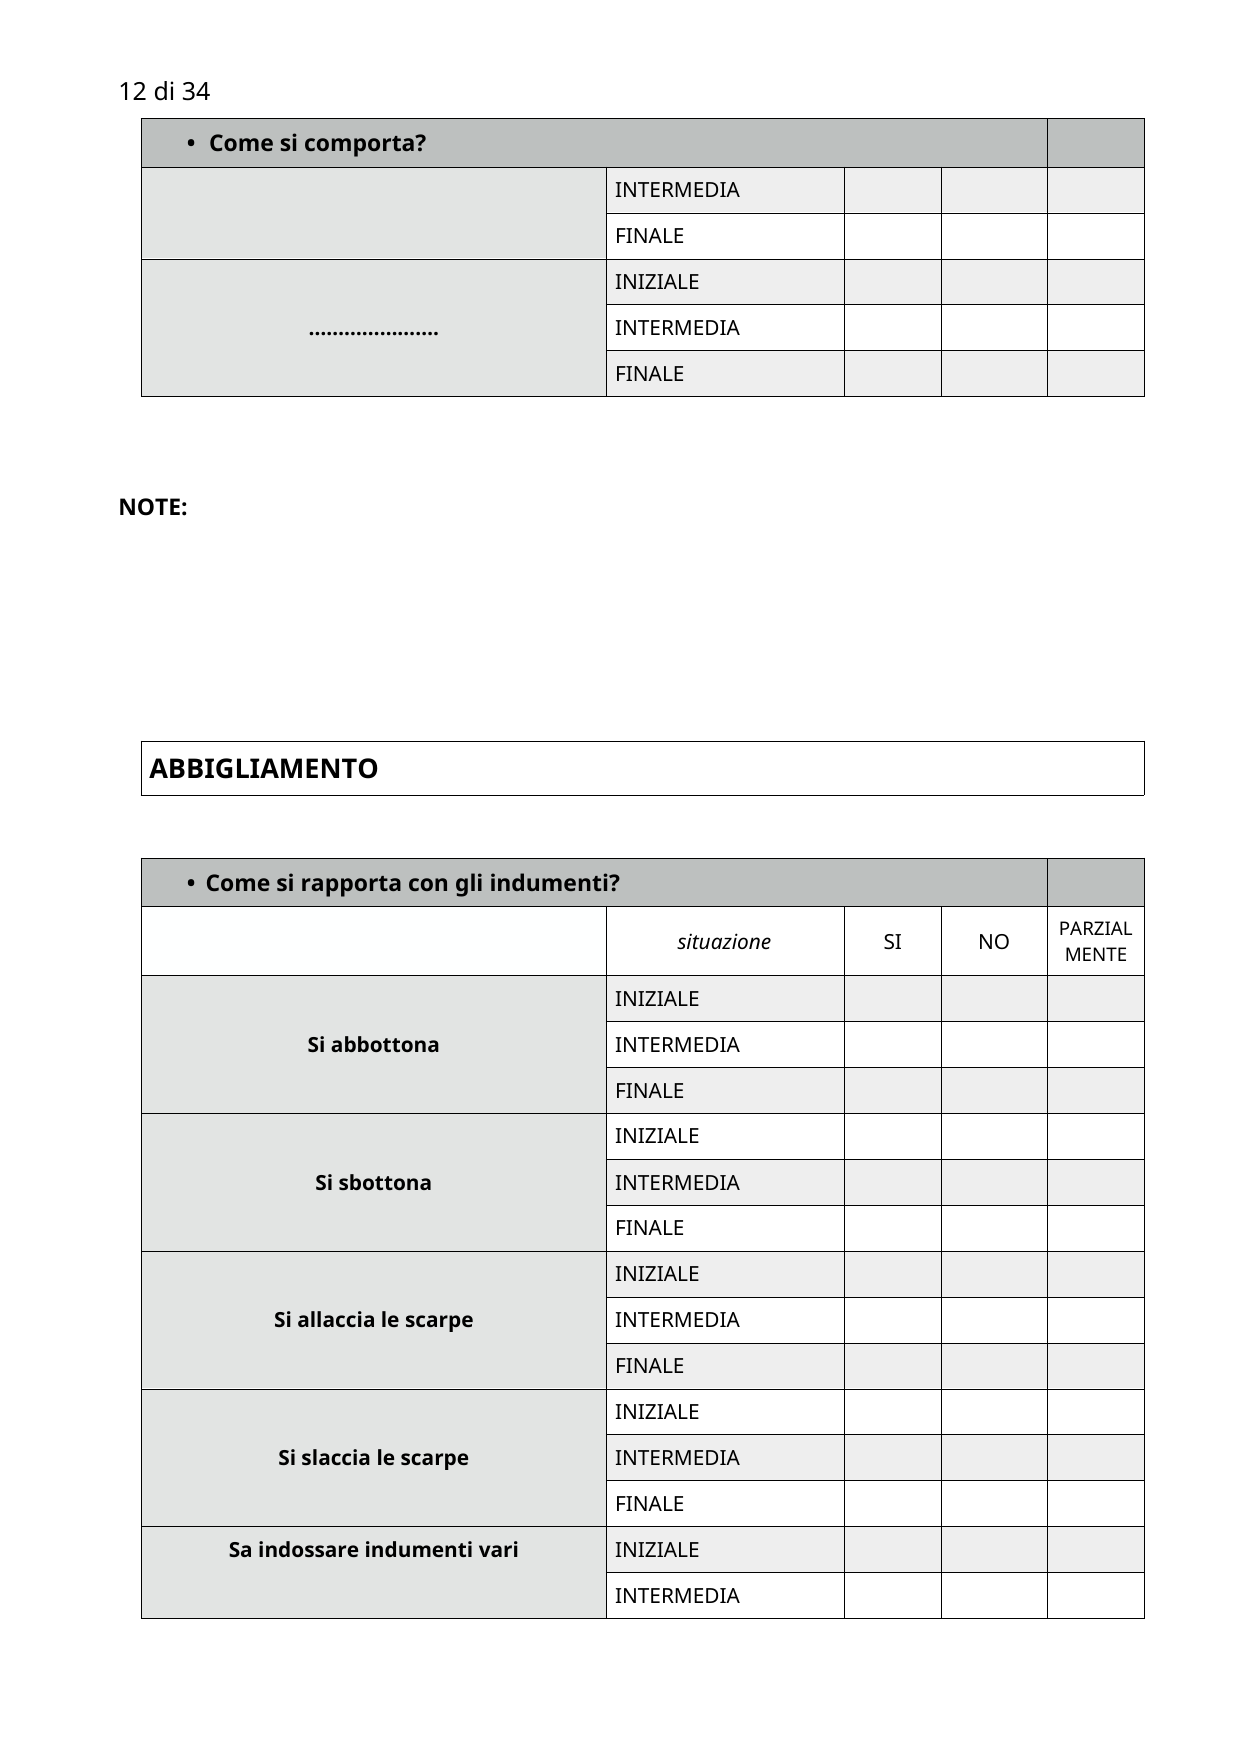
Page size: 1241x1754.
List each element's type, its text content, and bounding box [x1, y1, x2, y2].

table_cell [942, 1344, 1047, 1388]
table_cell INIZIALE [607, 1252, 844, 1297]
table_cell Si allaccia le scarpe [142, 1252, 606, 1388]
table_cell [845, 214, 941, 258]
table_cell [1048, 1344, 1144, 1388]
table_header Come si rapporta con gli indumenti? [142, 859, 1047, 906]
table_cell [942, 1481, 1047, 1526]
table_cell [942, 1160, 1047, 1205]
table_cell [845, 1344, 941, 1388]
table_cell [845, 1390, 941, 1434]
table_cell [1048, 1481, 1144, 1526]
table_cell INIZIALE [607, 1390, 844, 1434]
table_cell PARZIALMENTE [1048, 907, 1144, 975]
table_cell [845, 1114, 941, 1159]
table_cell [142, 907, 606, 975]
table_cell [1048, 351, 1144, 396]
table_cell INTERMEDIA [607, 1573, 844, 1618]
table_cell [845, 976, 941, 1021]
table_cell [942, 1022, 1047, 1067]
table_cell [845, 168, 941, 212]
table_cell [942, 351, 1047, 396]
table_cell FINALE [607, 1206, 844, 1251]
table_cell FINALE [607, 351, 844, 396]
table_cell [942, 976, 1047, 1021]
table_cell Si sbottona [142, 1114, 606, 1251]
table_cell [845, 1481, 941, 1526]
table_cell INTERMEDIA [607, 1160, 844, 1205]
table_cell [942, 1390, 1047, 1434]
table_cell [942, 1435, 1047, 1480]
table_cell INTERMEDIA [607, 168, 844, 212]
table_cell …………………. [142, 260, 606, 396]
table_cell [845, 1435, 941, 1480]
table_header ABBIGLIAMENTO [142, 742, 1144, 794]
table_cell [942, 1114, 1047, 1159]
table_cell INIZIALE [607, 1114, 844, 1159]
table_cell [1048, 168, 1144, 212]
table_cell SI [845, 907, 941, 975]
table_cell INTERMEDIA [607, 1022, 844, 1067]
table_cell FINALE [607, 1068, 844, 1113]
table_cell [942, 1298, 1047, 1342]
table_cell [845, 1068, 941, 1113]
table_cell situazione [607, 907, 844, 975]
table_cell INIZIALE [607, 976, 844, 1021]
table_cell [942, 1252, 1047, 1297]
table_cell [942, 1068, 1047, 1113]
table_cell FINALE [607, 214, 844, 258]
table_cell INTERMEDIA [607, 1298, 844, 1342]
table_cell [845, 351, 941, 396]
table_cell [1048, 1435, 1144, 1480]
table_cell INIZIALE [607, 1527, 844, 1572]
table_cell [1048, 1298, 1144, 1342]
table_cell [1048, 976, 1144, 1021]
table_cell [1048, 1390, 1144, 1434]
table_cell [845, 1160, 941, 1205]
table_cell [845, 1252, 941, 1297]
table_cell [845, 260, 941, 304]
table_cell [1048, 1160, 1144, 1205]
table_cell Si abbottona [142, 976, 606, 1113]
table_cell [1048, 305, 1144, 350]
table_cell [845, 1206, 941, 1251]
table_cell FINALE [607, 1481, 844, 1526]
table_cell [942, 168, 1047, 212]
table_cell [845, 1022, 941, 1067]
table_cell [1048, 1068, 1144, 1113]
table_cell [942, 1527, 1047, 1572]
table_cell [942, 260, 1047, 304]
table_cell INTERMEDIA [607, 1435, 844, 1480]
table_cell [1048, 1206, 1144, 1251]
table_cell [1048, 1022, 1144, 1067]
table_cell [845, 1573, 941, 1618]
text NOTE: [118, 491, 1122, 522]
table_cell [845, 305, 941, 350]
table_cell [942, 1206, 1047, 1251]
table_cell [845, 1527, 941, 1572]
table_cell FINALE [607, 1344, 844, 1388]
table_cell [942, 305, 1047, 350]
table_cell [1048, 260, 1144, 304]
table_cell Sa indossare indumenti vari [142, 1527, 606, 1618]
table_cell ………………….. [142, 168, 606, 258]
table_cell Si slaccia le scarpe [142, 1390, 606, 1526]
table_cell INIZIALE [607, 260, 844, 304]
table_cell [1048, 1573, 1144, 1618]
table_header Come si comporta? [142, 119, 1047, 167]
table_header [1048, 859, 1144, 906]
table_cell NO [942, 907, 1047, 975]
table_cell [1048, 1527, 1144, 1572]
table_cell [1048, 1252, 1144, 1297]
table_header [1048, 119, 1144, 167]
table_cell [845, 1298, 941, 1342]
table_cell INTERMEDIA [607, 305, 844, 350]
table_cell [1048, 214, 1144, 258]
table_cell [942, 1573, 1047, 1618]
table_cell [942, 214, 1047, 258]
table_cell [1048, 1114, 1144, 1159]
